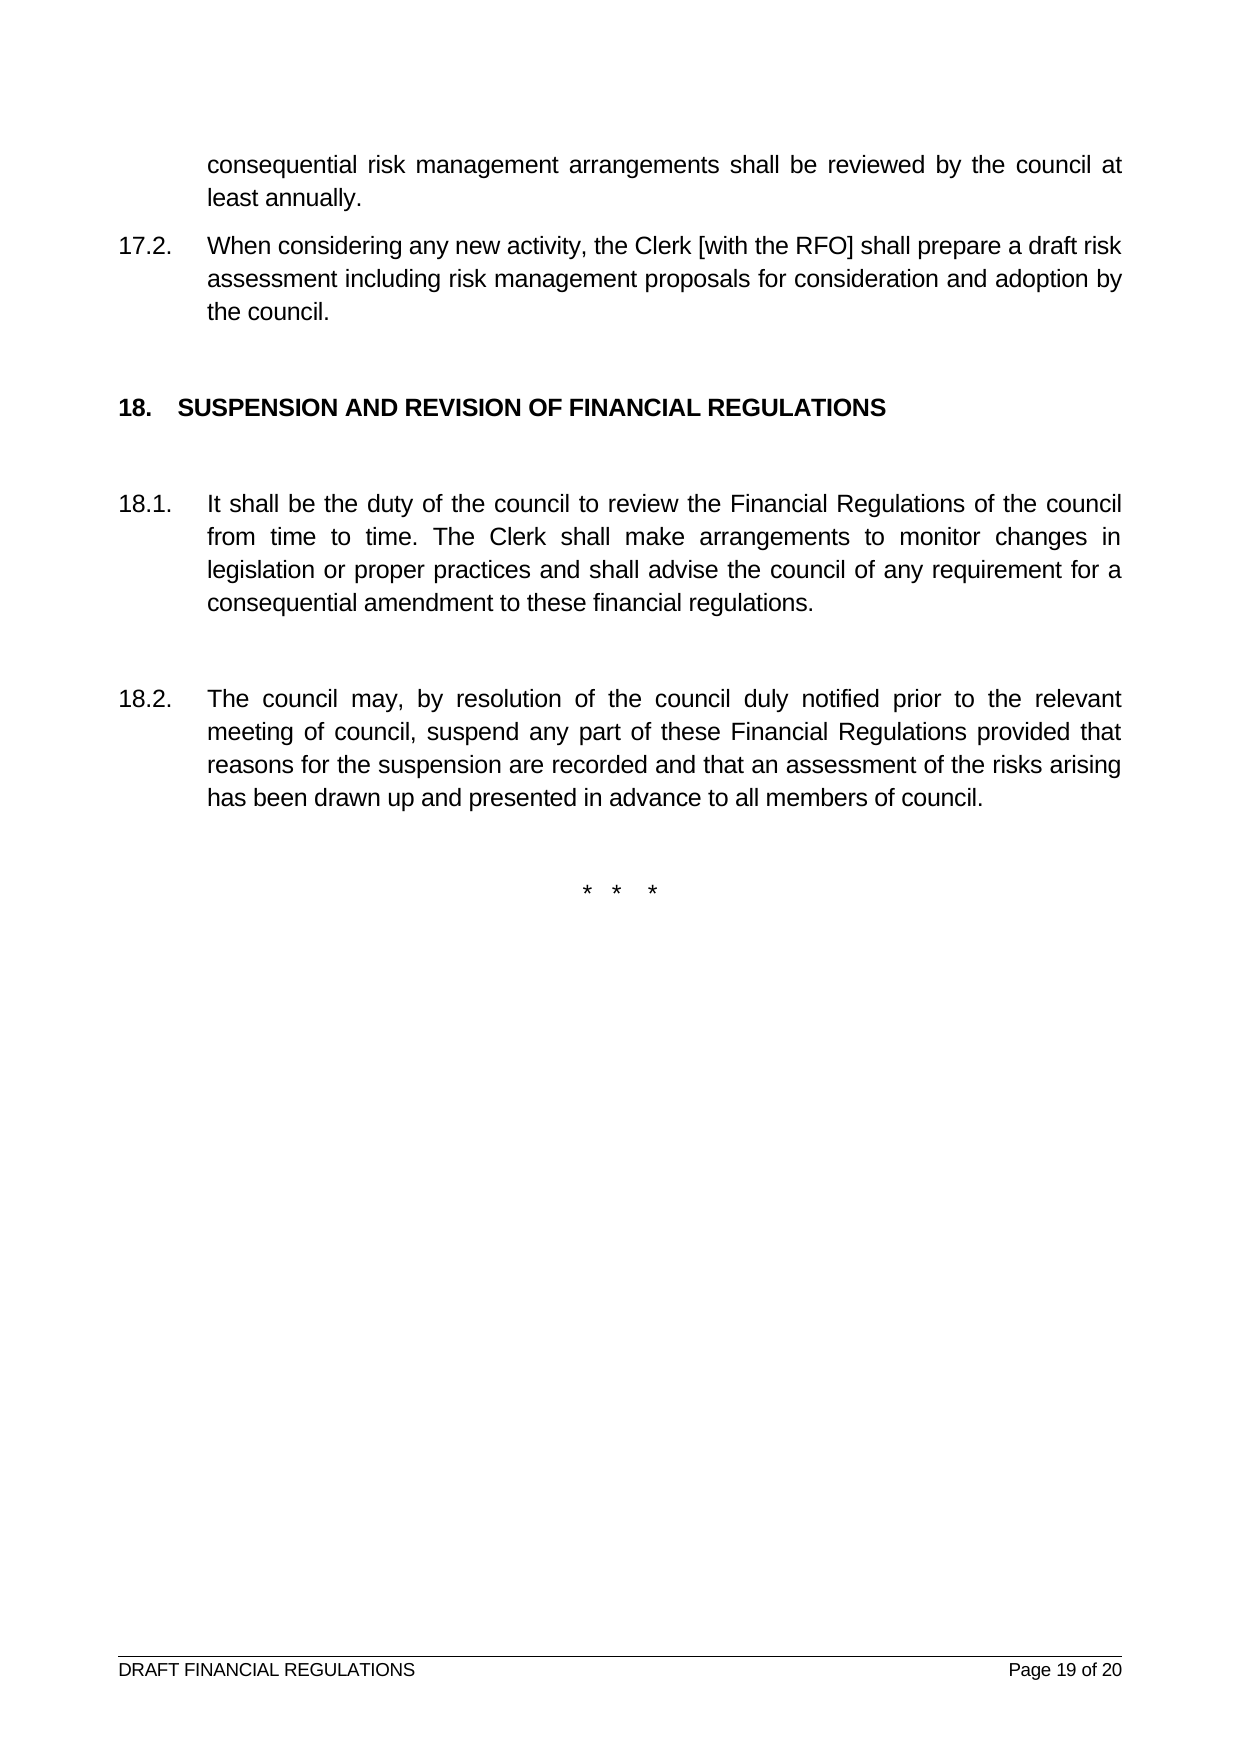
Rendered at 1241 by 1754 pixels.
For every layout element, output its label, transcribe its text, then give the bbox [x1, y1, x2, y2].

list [118, 150, 1122, 212]
subtitle SUSPENSION AND REVISION OF FINANCIAL REGULATIONS [118, 393, 1122, 422]
list When considering any new activity, the Clerk [with the RFO] shall prepare a draft risk assessment including risk management proposals for consideration and adoption by the council. [118, 231, 1122, 326]
list It shall be the duty of the council to review the Financial Regulations of the council from time to time. The Clerk shall make arrangements to monitor changes in legislation or proper practices and shall advise the council of any requirement for a consequential amendment to these financial regulations. [118, 489, 1122, 617]
text * * * [118, 879, 1122, 908]
list The council may, by resolution of the council duly notified prior to the relevant meeting of council, suspend any part of these Financial Regulations provided that reasons for the suspension are recorded and that an assessment of the risks arising has been drawn up and presented in advance to all members of council. [118, 684, 1122, 812]
